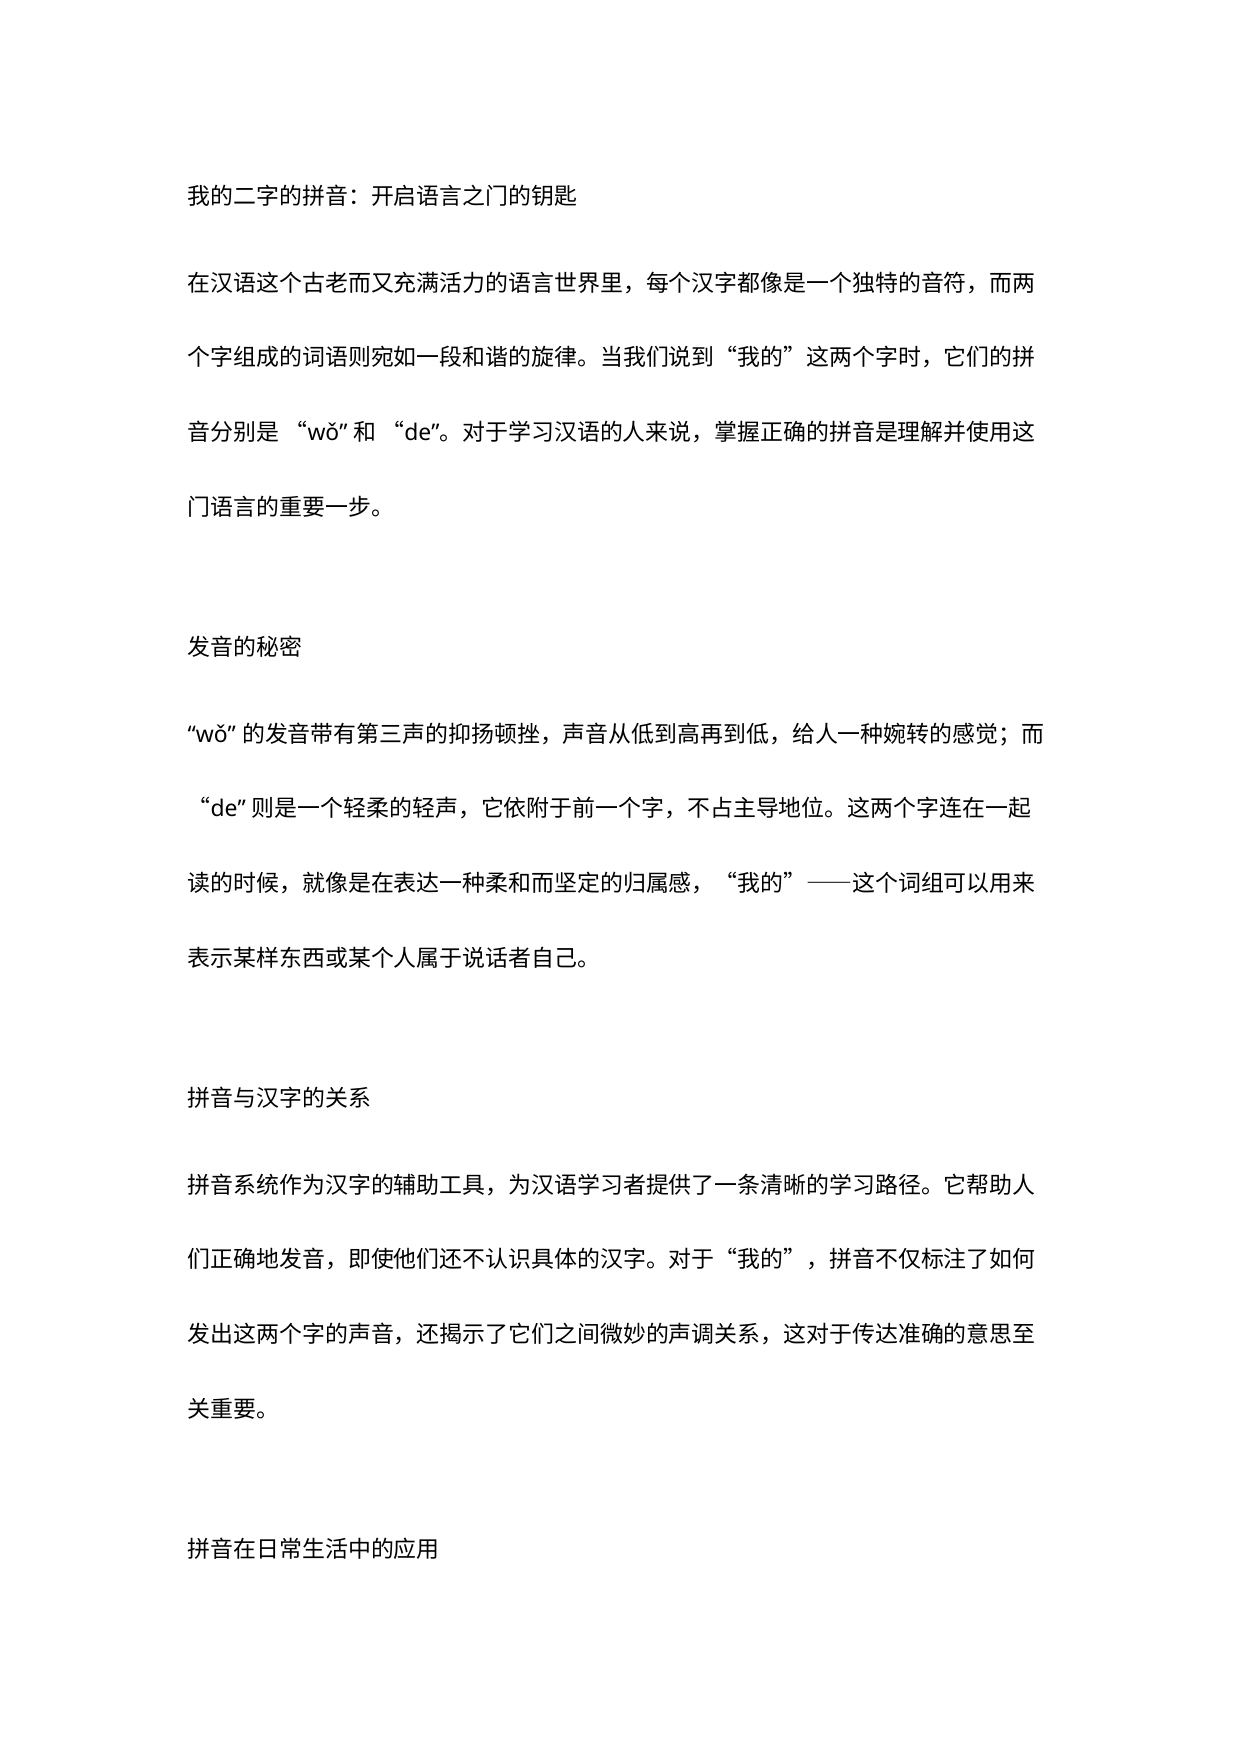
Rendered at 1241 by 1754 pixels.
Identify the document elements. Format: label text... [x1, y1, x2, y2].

text 拼音系统作为汉字的辅助工具，为汉语学习者提供了一条清晰的学习路径。它帮助人们正确地发音，即使他们还不认识具体的汉字。对于“我的”，拼音不仅标注了如何发出这两个字的声音，还揭示了它们之间微妙的声调关系，这对于传达准确的意思至关重要。 [187, 1151, 1053, 1440]
text 拼音与汉字的关系 [187, 1064, 1053, 1129]
text 发音的秘密 [187, 613, 1053, 678]
text 在汉语这个古老而又充满活力的语言世界里，每个汉字都像是一个独特的音符，而两个字组成的词语则宛如一段和谐的旋律。当我们说到“我的”这两个字时，它们的拼音分别是 “wǒ” 和 “de”。对于学习汉语的人来说，掌握正确的拼音是理解并使用这门语言的重要一步。 [187, 248, 1053, 538]
text 我的二字的拼音：开启语言之门的钥匙 [187, 162, 1053, 227]
text “wǒ” 的发音带有第三声的抑扬顿挫，声音从低到高再到低，给人一种婉转的感觉；而 “de” 则是一个轻柔的轻声，它依附于前一个字，不占主导地位。这两个字连在一起读的时候，就像是在表达一种柔和而坚定的归属感，“我的”——这个词组可以用来表示某样东西或某个人属于说话者自己。 [187, 699, 1053, 989]
text 拼音在日常生活中的应用 [187, 1515, 1053, 1580]
